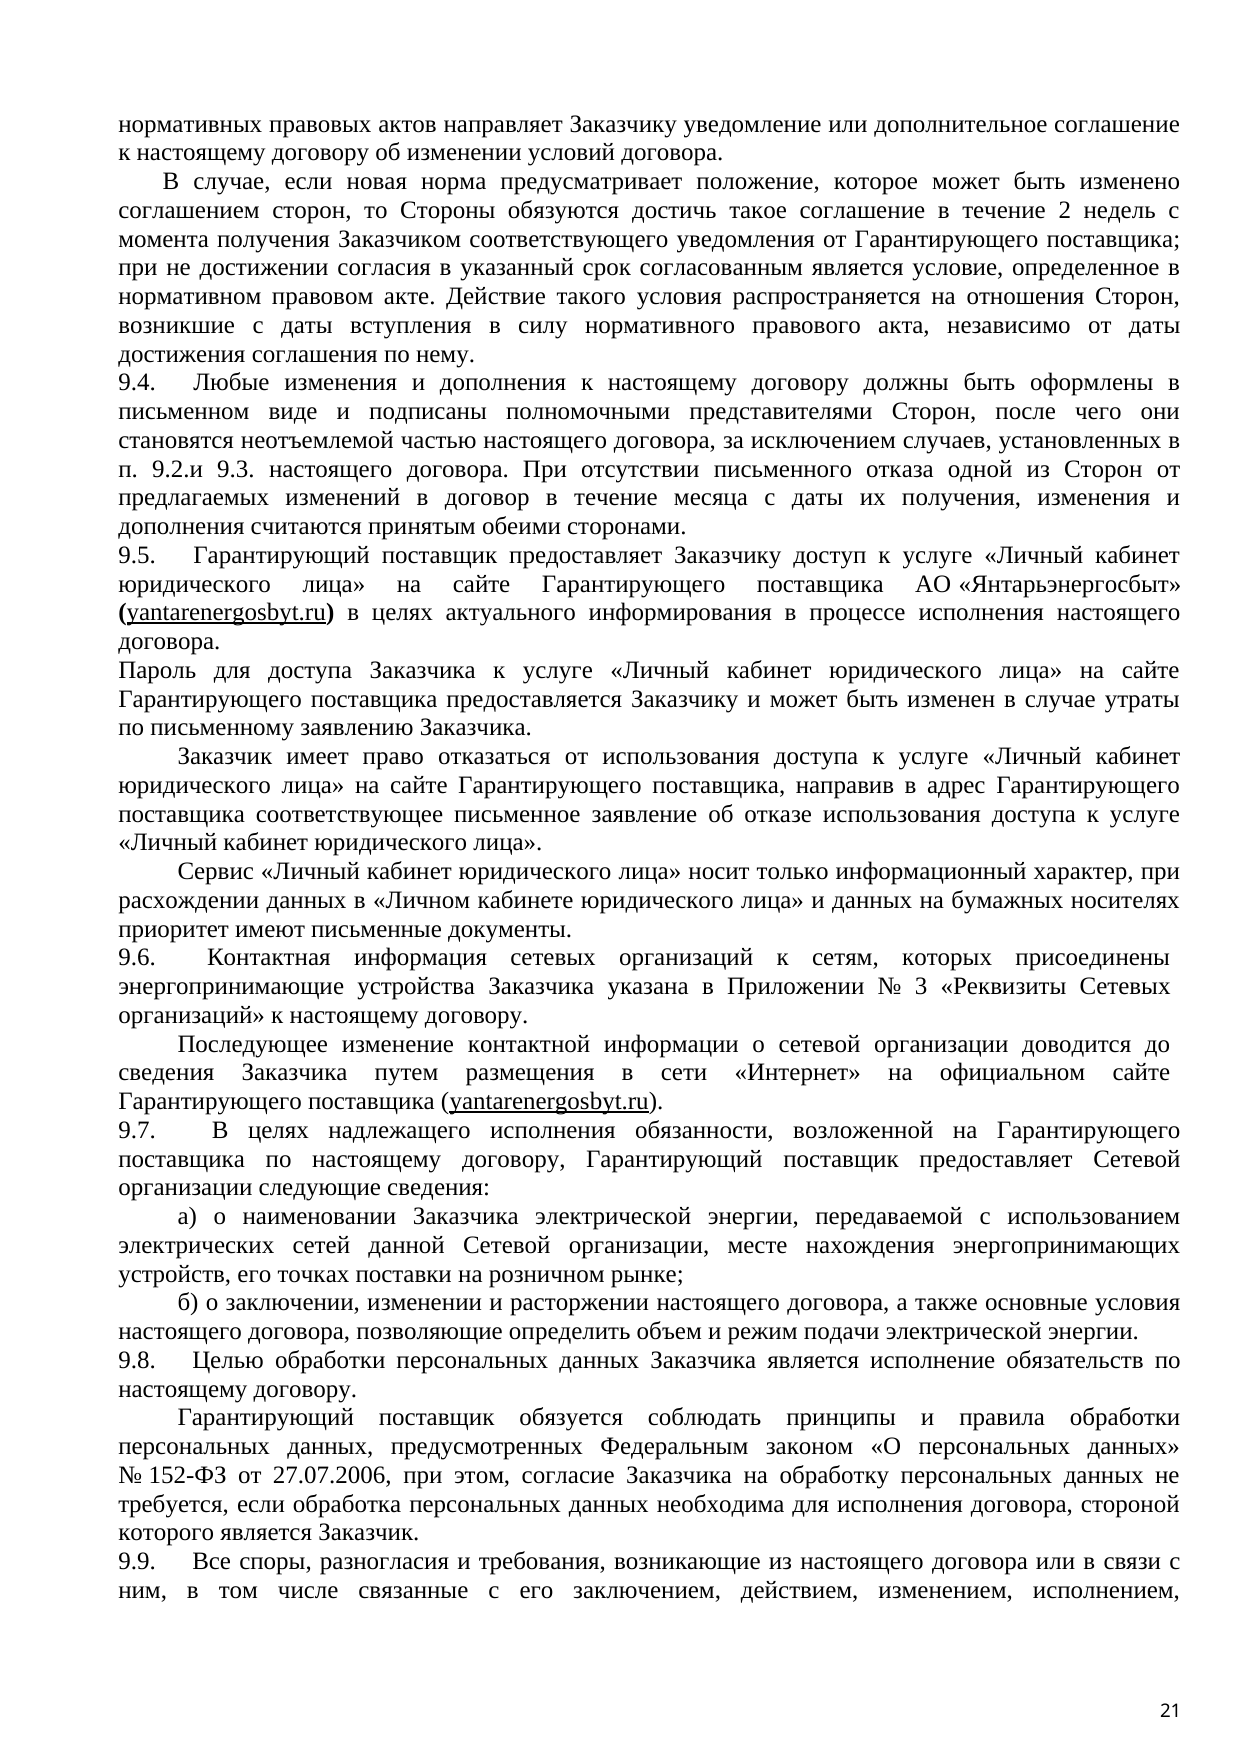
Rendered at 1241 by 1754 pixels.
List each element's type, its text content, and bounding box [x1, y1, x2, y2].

text В случае, если новая норма предусматривает положение, которое может быть изменено соглашением сторон, то Стороны обязуются достичь такое соглашение в течение 2 недель с момента получения Заказчиком соответствующего уведомления от Гарантирующего поставщика; при не достижении согласия в указанный срок согласованным является условие, определенное в нормативном правовом акте. Действие такого условия распространяется на отношения Сторон, возникшие с даты вступления в силу нормативного правового акта, независимо от даты достижения соглашения по нему. [118, 166, 1181, 367]
list Гарантирующий поставщик предоставляет Заказчику доступ к услуге «Личный кабинет юридического лица» на сайте Гарантирующего поставщика АО «Янтарьэнергосбыт» (yantarenergosbyt.ru) в целях актуального информирования в процессе исполнения настоящего договора. [118, 540, 1181, 655]
list В целях надлежащего исполнения обязанности, возложенной на Гарантирующего поставщика по настоящему договору, Гарантирующий поставщик предоставляет Сетевой организации следующие сведения: [118, 1115, 1181, 1201]
list Целью обработки персональных данных Заказчика является исполнение обязательств по настоящему договору. [118, 1345, 1181, 1402]
list Любые изменения и дополнения к настоящему договору должны быть оформлены в письменном виде и подписаны полномочными представителями Сторон, после чего они становятся неотъемлемой частью настоящего договора, за исключением случаев, установленных в п. 9.2.и 9.3. настоящего договора. При отсутствии письменного отказа одной из Сторон от предлагаемых изменений в договор в течение месяца с даты их получения, изменения и дополнения считаются принятым обеими сторонами. [118, 367, 1181, 540]
text Последующее изменение контактной информации о сетевой организации доводится до сведения Заказчика путем размещения в сети «Интернет» на официальном сайте Гарантирующего поставщика (yantarenergosbyt.ru). [118, 1029, 1171, 1115]
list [118, 109, 1181, 166]
text б) о заключении, изменении и расторжении настоящего договора, а также основные условия настоящего договора, позволяющие определить объем и режим подачи электрической энергии. [118, 1287, 1181, 1345]
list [118, 1546, 1181, 1604]
text а) о наименовании Заказчика электрической энергии, передаваемой с использованием электрических сетей данной Сетевой организации, месте нахождения энергопринимающих устройств, его точках поставки на розничном рынке; [118, 1201, 1181, 1287]
text Сервис «Личный кабинет юридического лица» носит только информационный характер, при расхождении данных в «Личном кабинете юридического лица» и данных на бумажных носителях приоритет имеют письменные документы. [118, 856, 1181, 942]
text Гарантирующий поставщик обязуется соблюдать принципы и правила обработки персональных данных, предусмотренных Федеральным законом «О персональных данных» № 152-ФЗ от 27.07.2006, при этом, согласие Заказчика на обработку персональных данных не требуется, если обработка персональных данных необходима для исполнения договора, стороной которого является Заказчик. [118, 1402, 1181, 1546]
list Контактная информация сетевых организаций к сетям, которых присоединены энергопринимающие устройства Заказчика указана в Приложении № 3 «Реквизиты Сетевых организаций» к настоящему договору. [118, 942, 1171, 1029]
text Пароль для доступа Заказчика к услуге «Личный кабинет юридического лица» на сайте Гарантирующего поставщика предоставляется Заказчику и может быть изменен в случае утраты по письменному заявлению Заказчика. [118, 655, 1181, 741]
text Заказчик имеет право отказаться от использования доступа к услуге «Личный кабинет юридического лица» на сайте Гарантирующего поставщика, направив в адрес Гарантирующего поставщика соответствующее письменное заявление об отказе использования доступа к услуге «Личный кабинет юридического лица». [118, 741, 1181, 856]
